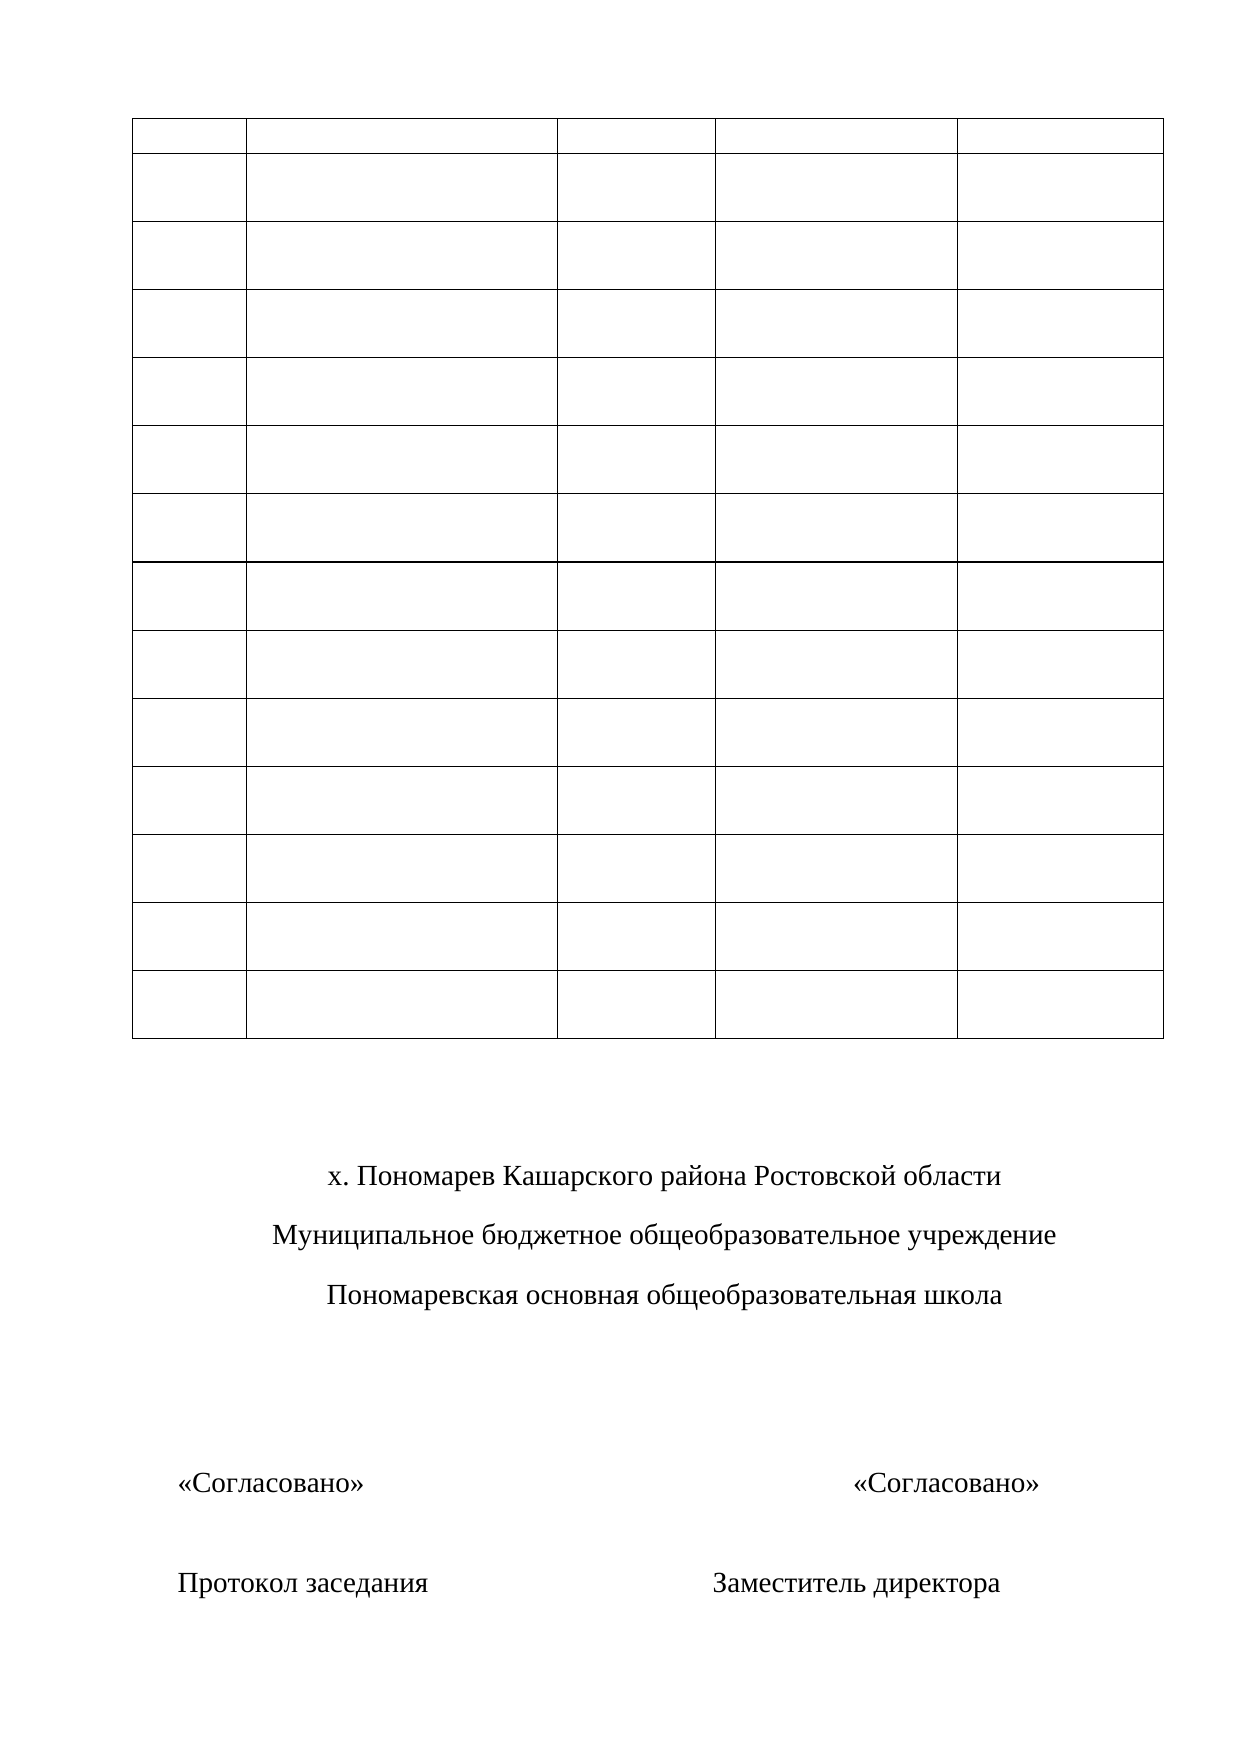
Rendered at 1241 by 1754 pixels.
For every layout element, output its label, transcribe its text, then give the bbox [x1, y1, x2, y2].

table_cell [958, 290, 1163, 357]
table_cell [133, 699, 246, 766]
table_cell [247, 971, 557, 1038]
table_cell [133, 222, 246, 289]
table_cell [716, 290, 957, 357]
table_cell [716, 426, 957, 493]
table_cell [133, 358, 246, 425]
table_cell [247, 426, 557, 493]
table_cell [716, 119, 957, 153]
table_cell [716, 971, 957, 1038]
table_cell [133, 971, 246, 1038]
table_cell [133, 494, 246, 561]
table_cell [133, 154, 246, 221]
table_cell [958, 699, 1163, 766]
table_cell [558, 154, 715, 221]
table_cell [958, 631, 1163, 698]
table_cell [558, 290, 715, 357]
table_cell [716, 563, 957, 629]
table_cell [247, 699, 557, 766]
table_cell [958, 222, 1163, 289]
table_cell [958, 154, 1163, 221]
table_cell [247, 563, 557, 629]
table_cell [958, 119, 1163, 153]
table_cell [133, 767, 246, 834]
table_cell [247, 358, 557, 425]
table_cell [133, 119, 246, 153]
table_cell [247, 767, 557, 834]
text Пономаревская основная общеобразовательная школа [177, 1277, 1152, 1310]
table_cell [558, 767, 715, 834]
table_cell [133, 426, 246, 493]
table_cell [716, 699, 957, 766]
table_cell [558, 494, 715, 561]
table_cell [558, 426, 715, 493]
table_cell [958, 494, 1163, 561]
table_cell [716, 903, 957, 970]
table_cell [133, 631, 246, 698]
table_cell [247, 494, 557, 561]
table_cell [558, 563, 715, 629]
table_cell [558, 971, 715, 1038]
table_cell [558, 358, 715, 425]
table_cell [958, 563, 1163, 629]
text х. Пономарев Кашарского района Ростовской области [177, 1158, 1152, 1192]
text Протокол заседания Заместитель директора [177, 1566, 1152, 1599]
table_cell [716, 358, 957, 425]
table_cell [247, 903, 557, 970]
table_cell [958, 971, 1163, 1038]
table_cell [958, 903, 1163, 970]
table_cell [133, 563, 246, 629]
table_cell [958, 767, 1163, 834]
table_cell [247, 222, 557, 289]
table_cell [558, 903, 715, 970]
text «Согласовано» «Согласовано» [177, 1465, 1152, 1498]
table_cell [716, 835, 957, 902]
table_cell [958, 358, 1163, 425]
table_cell [716, 222, 957, 289]
table_cell [558, 835, 715, 902]
table_cell [247, 290, 557, 357]
table_cell [558, 699, 715, 766]
table_cell [133, 903, 246, 970]
table_cell [247, 119, 557, 153]
table_cell [716, 631, 957, 698]
text Муниципальное бюджетное общеобразовательное учреждение [177, 1217, 1152, 1251]
table_cell [958, 426, 1163, 493]
table_cell [558, 222, 715, 289]
table_cell [247, 631, 557, 698]
table_cell [558, 119, 715, 153]
table_cell [716, 767, 957, 834]
table_cell [716, 494, 957, 561]
table_cell [958, 835, 1163, 902]
table_cell [133, 835, 246, 902]
table_cell [247, 835, 557, 902]
table_cell [716, 154, 957, 221]
table_cell [558, 631, 715, 698]
table_cell [133, 290, 246, 357]
table_cell [247, 154, 557, 221]
